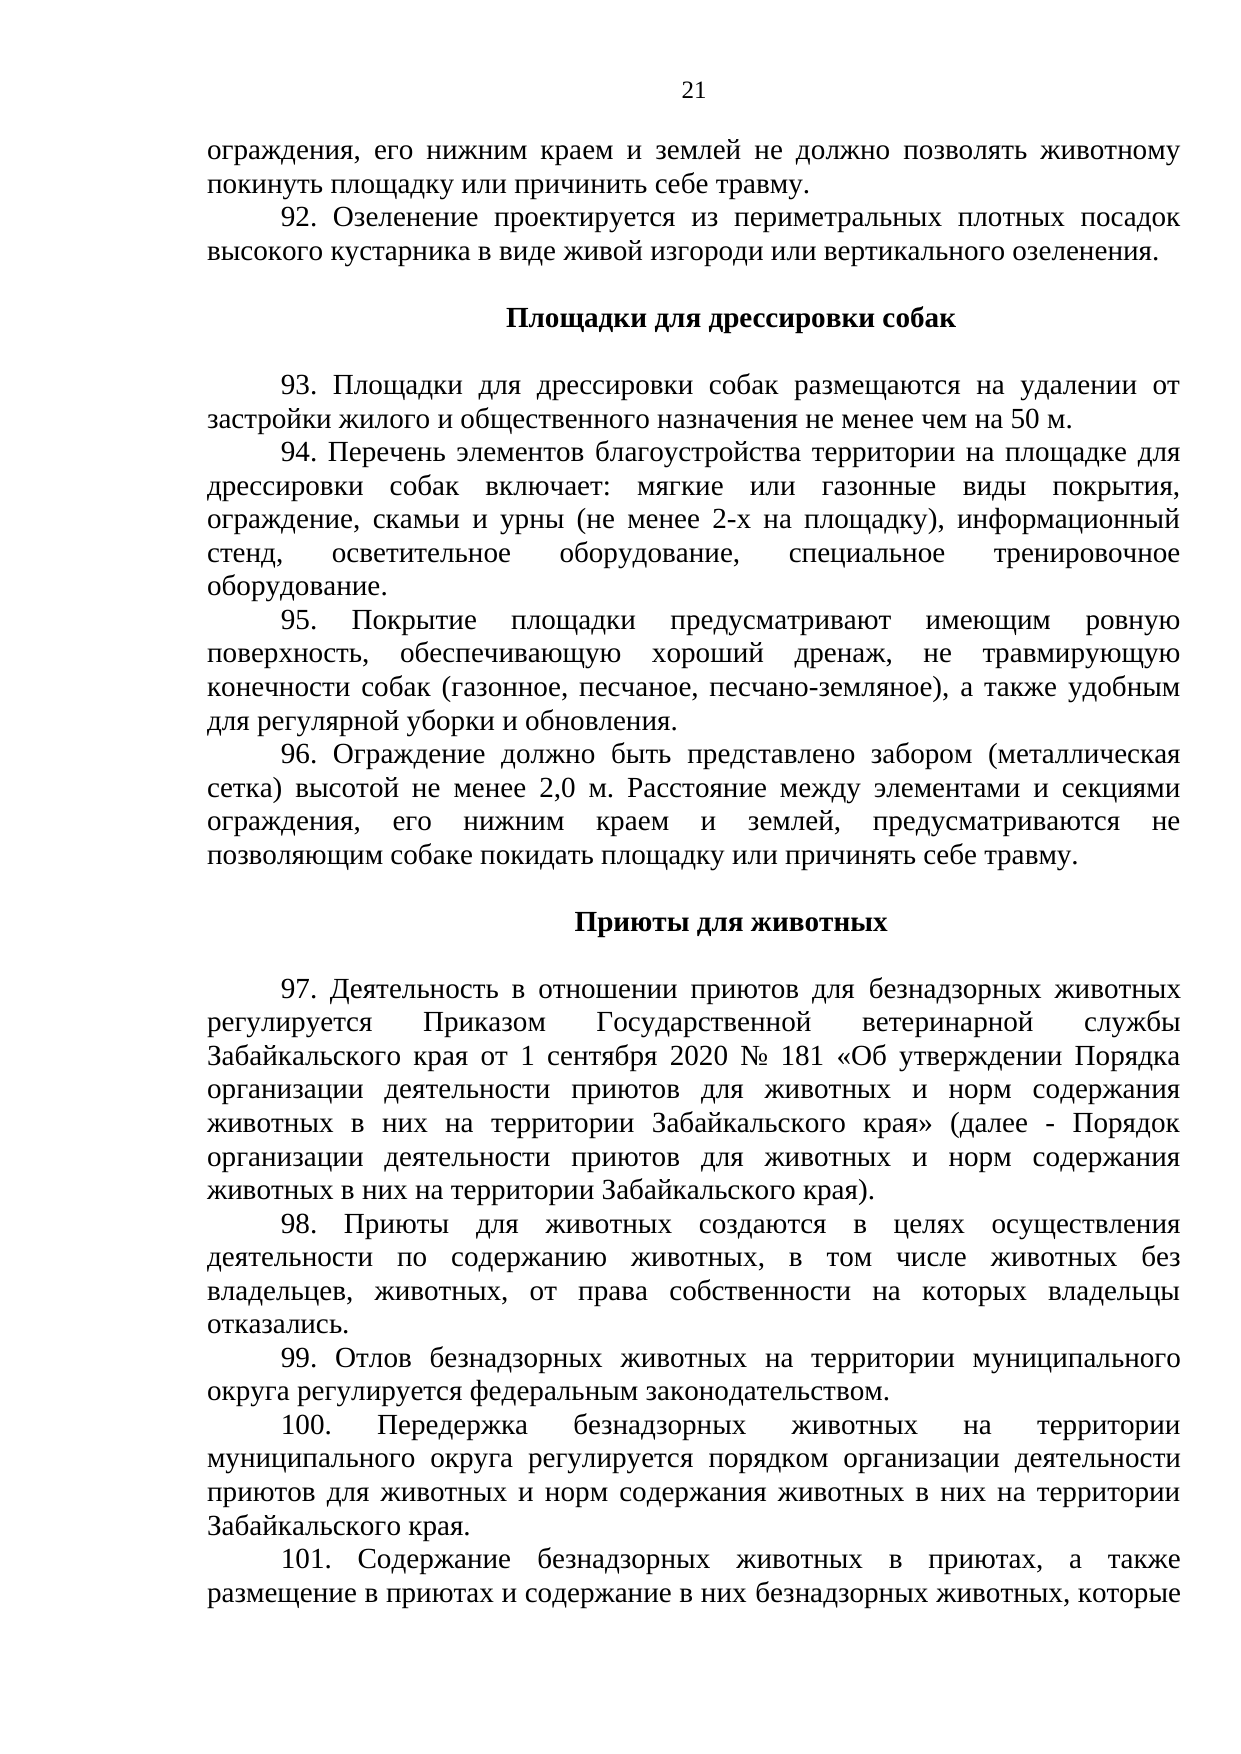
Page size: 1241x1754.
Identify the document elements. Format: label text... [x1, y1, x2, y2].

list 95. Покрытие площадки предусматривают имеющим ровную поверхность, обеспечивающую хороший дренаж, не травмирующую конечности собак (газонное, песчаное, песчано-земляное), а также удобным для регулярной уборки и обновления. [207, 602, 1181, 736]
list Приюты для животных [207, 904, 1181, 937]
list 93. Площадки для дрессировки собак размещаются на удалении от застройки жилого и общественного назначения не менее чем на 50 м. [207, 367, 1181, 434]
list 92. Озеленение проектируется из периметральных плотных посадок высокого кустарника в виде живой изгороди или вертикального озеленения. [207, 199, 1181, 267]
text 97. Деятельность в отношении приютов для безнадзорных животных регулируется Приказом Государственной ветеринарной службы Забайкальского края от 1 сентября 2020 № 181 «Об утверждении Порядка организации деятельности приютов для животных и норм содержания животных в них на территории Забайкальского края» (далее - Порядок организации деятельности приютов для животных и норм содержания животных в них на территории Забайкальского края). [207, 971, 1181, 1206]
list Площадки для дрессировки собак [207, 300, 1181, 334]
list 96. Ограждение должно быть представлено забором (металлическая сетка) высотой не менее 2,0 м. Расстояние между элементами и секциями ограждения, его нижним краем и землей, предусматриваются не позволяющим собаке покидать площадку или причинять себе травму. [207, 736, 1181, 870]
text 98. Приюты для животных создаются в целях осуществления деятельности по содержанию животных, в том числе животных без владельцев, животных, от права собственности на которых владельцы отказались. [207, 1206, 1181, 1340]
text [207, 1541, 1181, 1608]
list 94. Перечень элементов благоустройства территории на площадке для дрессировки собак включает: мягкие или газонные виды покрытия, ограждение, скамьи и урны (не менее 2-х на площадку), информационный стенд, осветительное оборудование, специальное тренировочное оборудование. [207, 434, 1181, 602]
text 99. Отлов безнадзорных животных на территории муниципального округа регулируется федеральным законодательством. [207, 1340, 1181, 1407]
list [207, 132, 1181, 199]
text 100. Передержка безнадзорных животных на территории муниципального округа регулируется порядком организации деятельности приютов для животных и норм содержания животных в них на территории Забайкальского края. [207, 1407, 1181, 1541]
